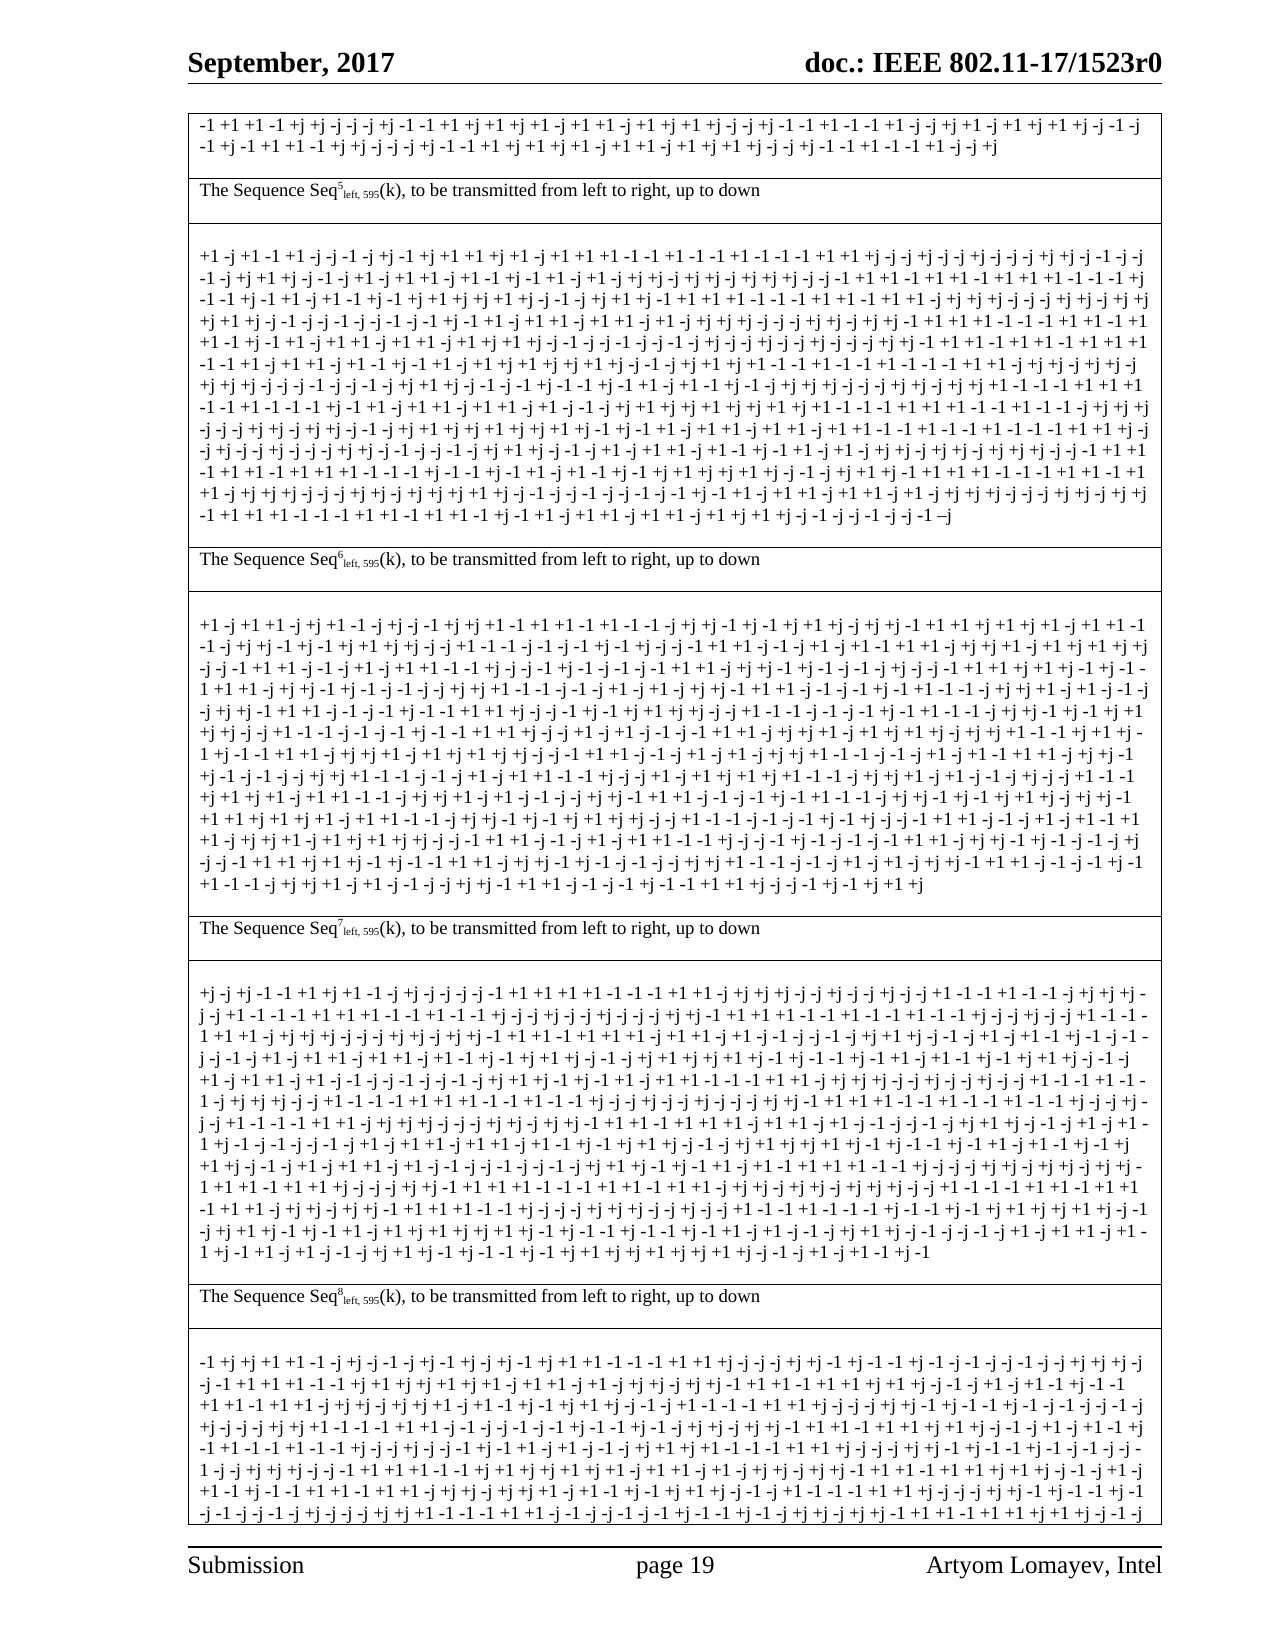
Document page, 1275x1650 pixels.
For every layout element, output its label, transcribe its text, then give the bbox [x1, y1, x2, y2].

table_cell The Sequence Seq8left, 595(k), to be transmitted from left to right, up to down [189, 1285, 1161, 1328]
table_cell The Sequence Seq6left, 595(k), to be transmitted from left to right, up to down [189, 548, 1161, 591]
table_cell The Sequence Seq7left, 595(k), to be transmitted from left to right, up to down [189, 917, 1161, 960]
table_cell +j -j +j -1 -1 +1 +j +1 -1 -j +j -j -j -j -j -1 +1 +1 +1 +1 -1 -1 -1 +1 +1 -j +j +j +j -j -j +j -j -j +j -j -j +1 -1 -1 +1 -1 -1 -j +j +j +j -j -j +1 -1 -1 -1 +1 +1 +1 -1 -1 +1 -1 -1 +j -j -j +j -j -j +j -j -j -j +j +j -1 +1 +1 +1 -1 -1 +1 -1 -1 +1 -1 -1 +j -j -j +j -j -j +1 -1 -1 -1 +1 +1 -j +j +j +j -j -j -j +j +j -j +j +j -1 +1 +1 -1 +1 +1 +1 -j +1 +1 -j +1 -j -1 -j -j -1 -j +j +1 +j -j -1 -j +1 -j +1 -1 +j -1 -j -1 -j -j -1 -j +1 -j +1 +1 -j +1 +1 -j +1 -1 +j -1 +j +1 +j -j -1 -j +j +1 +j +j +1 +j -1 +j -1 -1 +j -1 +1 -j +1 -1 +j -1 +j +1 +j -j -1 -j +1 -j +1 +1 -j +1 -j -1 -j -j -1 -j -j -1 -j +j +1 +j -1 +j -1 +1 -j +1 +1 -1 -1 -1 +1 +1 -j +j +j +j -j -j +j -j -j +j -j -j +1 -1 -1 +1 -1 -1 -j +j +j +j -j -j +1 -1 -1 -1 +1 +1 +1 -1 -1 +1 -1 -1 +j -j -j +j -j -j +j -j -j -j +j +j -1 +1 +1 +1 -1 -1 +1 -1 -1 +1 -1 -1 +j -j -j +j -j -j +1 -1 -1 -1 +1 +1 -j +j +j +j -j -j -j +j +j -j +j +j -1 +1 +1 -1 +1 +1 +1 -j +1 +1 -j +1 -j -1 -j -j -1 -j +j +1 +j -j -1 -j +1 -j +1 -1 +j -1 -j -1 -j -j -1 -j +1 -j +1 +1 -j +1 +1 -j +1 -1 +j -1 +j +1 +j -j -1 -j +j +1 +j +j +1 +j -1 +j -1 -1 +j -1 +1 -j +1 -1 +j -1 +j +1 +j -j -1 -j +1 -j +1 +1 -j +1 -j -1 -j -j -1 -j -j -1 -j +j +1 +j -1 +j -1 +1 -j +1 -1 +1 +1 +1 -1 -1 +j -j -j -j +j +j -j +j +j -j +j +j -1 +1 +1 -1 +1 +1 +j -j -j -j +j +j -1 +1 +1 +1 -1 -1 -1 +1 +1 -1 +1 +1 -j +j +j -j +j +j -j +j +j +j -j -j +1 -1 -1 -1 +1 +1 -1 +1 +1 -1 +1 +1 -j +j +j -j +j +j -1 +1 +1 +1 -1 -1 +j -j -j -j +j +j +j -j -j +j -j -j +1 -1 -1 +1 -1 -1 -1 +j -1 -1 +j -1 +j +1 +j +j +1 +j -j -1 -j +j +1 +j -1 +j -1 +1 -j +1 +j +1 +j +j +1 +j -1 +j -1 -1 +j -1 -1 +j -1 +1 -j +1 -j -1 -j +j +1 +j -j -1 -j -j -1 -j +1 -j +1 +1 -j +1 -1 +j -1 +1 -j +1 -j -1 -j +j +1 +j -1 +j -1 -1 +j -1 +j +1 +j +j +1 +j +j +1 +j -j -1 -j +1 -j +1 -1 +j -1 [189, 961, 1161, 1284]
table_cell +1 -j +1 -1 +1 -j -j -1 -j +j -1 +j +1 +1 +j +1 -j +1 +1 +1 -1 -1 +1 -1 -1 +1 -1 -1 -1 +1 +1 +j -j -j +j -j -j +j -j -j -j +j +j -j -1 -j -j -1 -j +j +1 +j -j -1 -j +1 -j +1 +1 -j +1 -1 +j -1 +1 -j +1 -j +j +j -j +j +j -j +j +j +j -j -j -1 +1 +1 -1 +1 +1 -1 +1 +1 +1 -1 -1 -1 +j -1 -1 +j -1 +1 -j +1 -1 +j -1 +j +1 +j +j +1 +j -j -1 -j +j +1 +j -1 +1 +1 +1 -1 -1 -1 +1 +1 -1 +1 +1 -j +j +j +j -j -j -j +j +j -j +j +j +j +1 +j -j -1 -j -j -1 -j -j -1 -j -1 +j -1 +1 -j +1 +1 -j +1 +1 -j +1 -j +j +j +j -j -j -j +j +j -j +j +j -1 +1 +1 +1 -1 -1 -1 +1 +1 -1 +1 +1 -1 +j -1 +1 -j +1 +1 -j +1 +1 -j +1 +j +1 +j -j -1 -j -j -1 -j -j -1 -j +j -j -j +j -j -j +j -j -j -j +j +j -1 +1 +1 -1 +1 +1 -1 +1 +1 +1 -1 -1 +1 -j +1 +1 -j +1 -1 +j -1 +1 -j +1 +j +1 +j +j +1 +j -j -1 -j +j +1 +j +1 -1 -1 +1 -1 -1 +1 -1 -1 -1 +1 +1 -j +j +j -j +j +j -j +j +j +j -j -j -j -1 -j -j -1 -j +j +1 +j -j -1 -j -1 +j -1 -1 +j -1 +1 -j +1 -1 +j -1 -j +j +j +j -j -j -j +j +j -j +j +j +1 -1 -1 -1 +1 +1 +1 -1 -1 +1 -1 -1 -1 +j -1 +1 -j +1 +1 -j +1 +1 -j +1 -j -1 -j +j +1 +j +j +1 +j +j +1 +j +1 -1 -1 -1 +1 +1 +1 -1 -1 +1 -1 -1 -j +j +j +j -j -j -j +j +j -j +j +j -j -1 -j +j +1 +j +j +1 +j +j +1 +j -1 +j -1 +1 -j +1 +1 -j +1 +1 -j +1 +1 -1 -1 +1 -1 -1 +1 -1 -1 -1 +1 +1 +j -j -j +j -j -j +j -j -j -j +j +j -j -1 -j -j -1 -j +j +1 +j -j -1 -j +1 -j +1 +1 -j +1 -1 +j -1 +1 -j +1 -j +j +j -j +j +j -j +j +j +j -j -j -1 +1 +1 -1 +1 +1 -1 +1 +1 +1 -1 -1 -1 +j -1 -1 +j -1 +1 -j +1 -1 +j -1 +j +1 +j +j +1 +j -j -1 -j +j +1 +j -1 +1 +1 +1 -1 -1 -1 +1 +1 -1 +1 +1 -j +j +j +j -j -j -j +j +j -j +j +j +j +1 +j -j -1 -j -j -1 -j -j -1 -j -1 +j -1 +1 -j +1 +1 -j +1 +1 -j +1 -j +j +j +j -j -j -j +j +j -j +j +j -1 +1 +1 +1 -1 -1 -1 +1 +1 -1 +1 +1 -1 +j -1 +1 -j +1 +1 -j +1 +1 -j +1 +j +1 +j -j -1 -j -j -1 -j -j -1 –j [189, 224, 1161, 547]
table_cell +1 -j +1 +1 -j +j +1 -1 -j +j -j -1 +j +j +1 -1 +1 +1 -1 +1 -1 -1 -j +j +j -1 +j -1 +j +1 +j -j +j +j -1 +1 +1 +j +1 +j +1 -j +1 +1 -1 -1 -j +j +j -1 +j -1 +j +1 +j +j -j -j +1 -1 -1 -j -1 -j -1 +j -1 +j -j -j -1 +1 +1 -j -1 -j +1 -j +1 -1 +1 +1 -j +j +j +1 -j +1 +j +1 +j +j -j -j -1 +1 +1 -j -1 -j +1 -j +1 +1 -1 -1 +j -j -j -1 +j -1 -j -1 -j -1 +1 +1 -j +j +j -1 +j -1 -j -1 -j +j -j -j -1 +1 +1 +j +1 +j -1 +j -1 -1 +1 +1 -j +j +j -1 +j -1 -j -1 -j -j +j +j +1 -1 -1 -j -1 -j +1 -j +1 -j +j +j -1 +1 +1 -j -1 -j -1 +j -1 +1 -1 -1 -j +j +j +1 -j +1 -j -1 -j -j +j +j -1 +1 +1 -j -1 -j -1 +j -1 -1 +1 +1 +j -j -j -1 +j -1 +j +1 +j +j -j -j +1 -1 -1 -j -1 -j -1 +j -1 +1 -1 -1 -j +j +j -1 +j -1 +j +1 +j +j -j -j +1 -1 -1 -j -1 -j -1 +j -1 -1 +1 +1 +j -j -j +1 -j +1 -j -1 -j -1 +1 +1 -j +j +j +1 -j +1 +j +1 +j -j +j +j +1 -1 -1 +j +1 +j -1 +j -1 -1 +1 +1 -j +j +j +1 -j +1 +j +1 +j +j -j -j -1 +1 +1 -j -1 -j +1 -j +1 -j +j +j +1 -1 -1 -j -1 -j +1 -j +1 -1 +1 +1 -j +j +j -1 +j -1 -j -1 -j -j +j +j +1 -1 -1 -j -1 -j +1 -j +1 +1 -1 -1 +j -j -j +1 -j +1 +j +1 +j +1 -1 -1 -j +j +j +1 -j +1 -j -1 -j +j -j -j +1 -1 -1 +j +1 +j +1 -j +1 +1 -1 -1 -j +j +j +1 -j +1 -j -1 -j -j +j +j -1 +1 +1 -j -1 -j -1 +j -1 +1 -1 -1 -j +j +j -1 +j -1 +j +1 +j -j +j +j -1 +1 +1 +j +1 +j +1 -j +1 +1 -1 -1 -j +j +j -1 +j -1 +j +1 +j +j -j -j +1 -1 -1 -j -1 -j -1 +j -1 +j -j -j -1 +1 +1 -j -1 -j +1 -j +1 -1 +1 +1 -j +j +j +1 -j +1 +j +1 +j +j -j -j -1 +1 +1 -j -1 -j +1 -j +1 +1 -1 -1 +j -j -j -1 +j -1 -j -1 -j -1 +1 +1 -j +j +j -1 +j -1 -j -1 -j +j -j -j -1 +1 +1 +j +1 +j -1 +j -1 -1 +1 +1 -j +j +j -1 +j -1 -j -1 -j -j +j +j +1 -1 -1 -j -1 -j +1 -j +1 -j +j +j -1 +1 +1 -j -1 -j -1 +j -1 +1 -1 -1 -j +j +j +1 -j +1 -j -1 -j -j +j +j -1 +1 +1 -j -1 -j -1 +j -1 -1 +1 +1 +j -j -j -1 +j -1 +j +1 +j [189, 592, 1161, 916]
table_cell The Sequence Seq5left, 595(k), to be transmitted from left to right, up to down [189, 179, 1161, 222]
